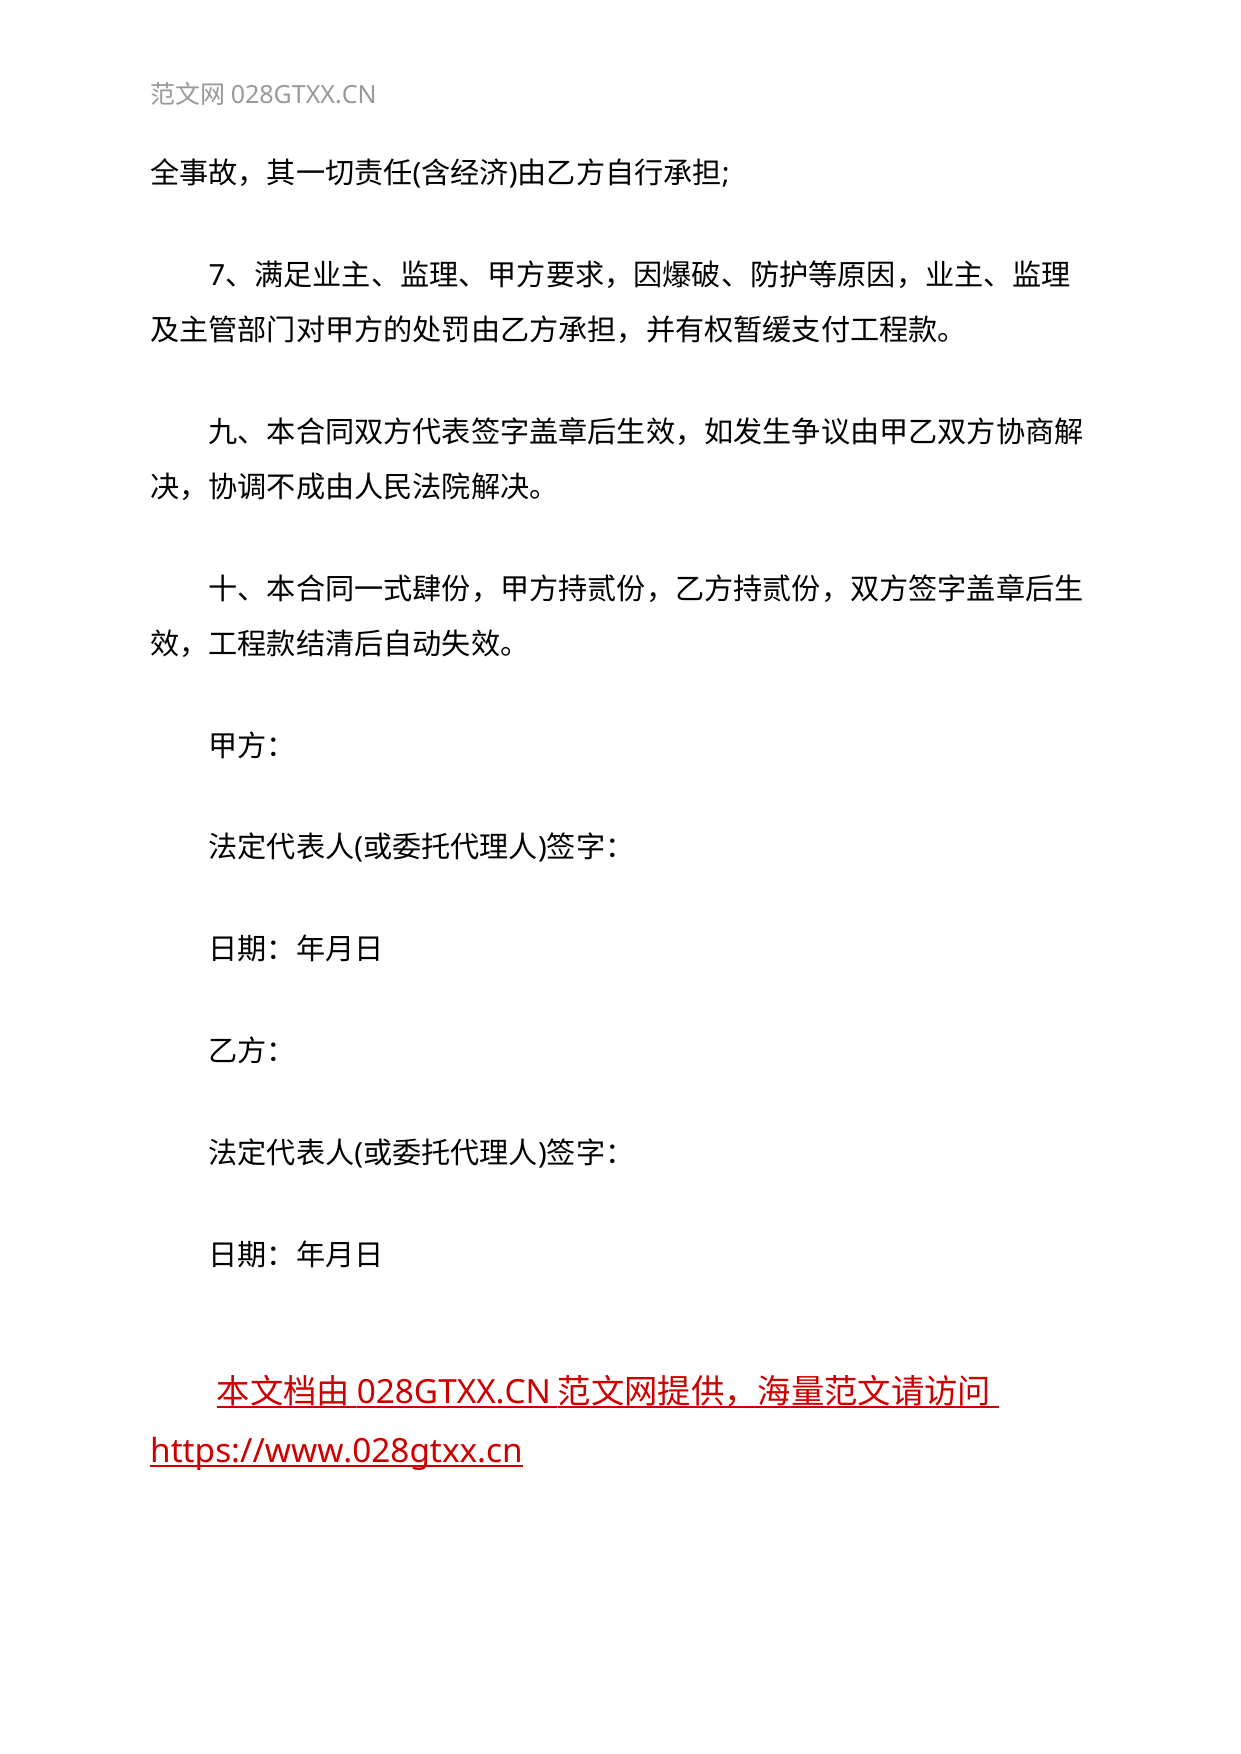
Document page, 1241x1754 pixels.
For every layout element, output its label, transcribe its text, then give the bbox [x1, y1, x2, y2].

text 法定代表人(或委托代理人)签字： [150, 1129, 1090, 1172]
text 7、满足业主、监理、甲方要求，因爆破、防护等原因，业主、监理及主管部门对甲方的处罚由乙方承担，并有权暂缓支付工程款。 [150, 252, 1090, 349]
text 九、本合同双方代表签字盖章后生效，如发生争议由甲乙双方协商解决，协调不成由人民法院解决。 [150, 409, 1090, 506]
text 乙方： [150, 1028, 1090, 1070]
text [150, 150, 1090, 192]
text 甲方： [150, 722, 1090, 764]
text 法定代表人(或委托代理人)签字： [150, 824, 1090, 866]
text 十、本合同一式肆份，甲方持贰份，乙方持贰份，双方签字盖章后生效，工程款结清后自动失效。 [150, 565, 1090, 663]
text 本文档由028GTXX.CN范文网提供，海量范文请访问 https://www.028gtxx.cn [150, 1364, 1090, 1472]
text 日期：年月日 [150, 1231, 1090, 1274]
text 日期：年月日 [150, 926, 1090, 968]
